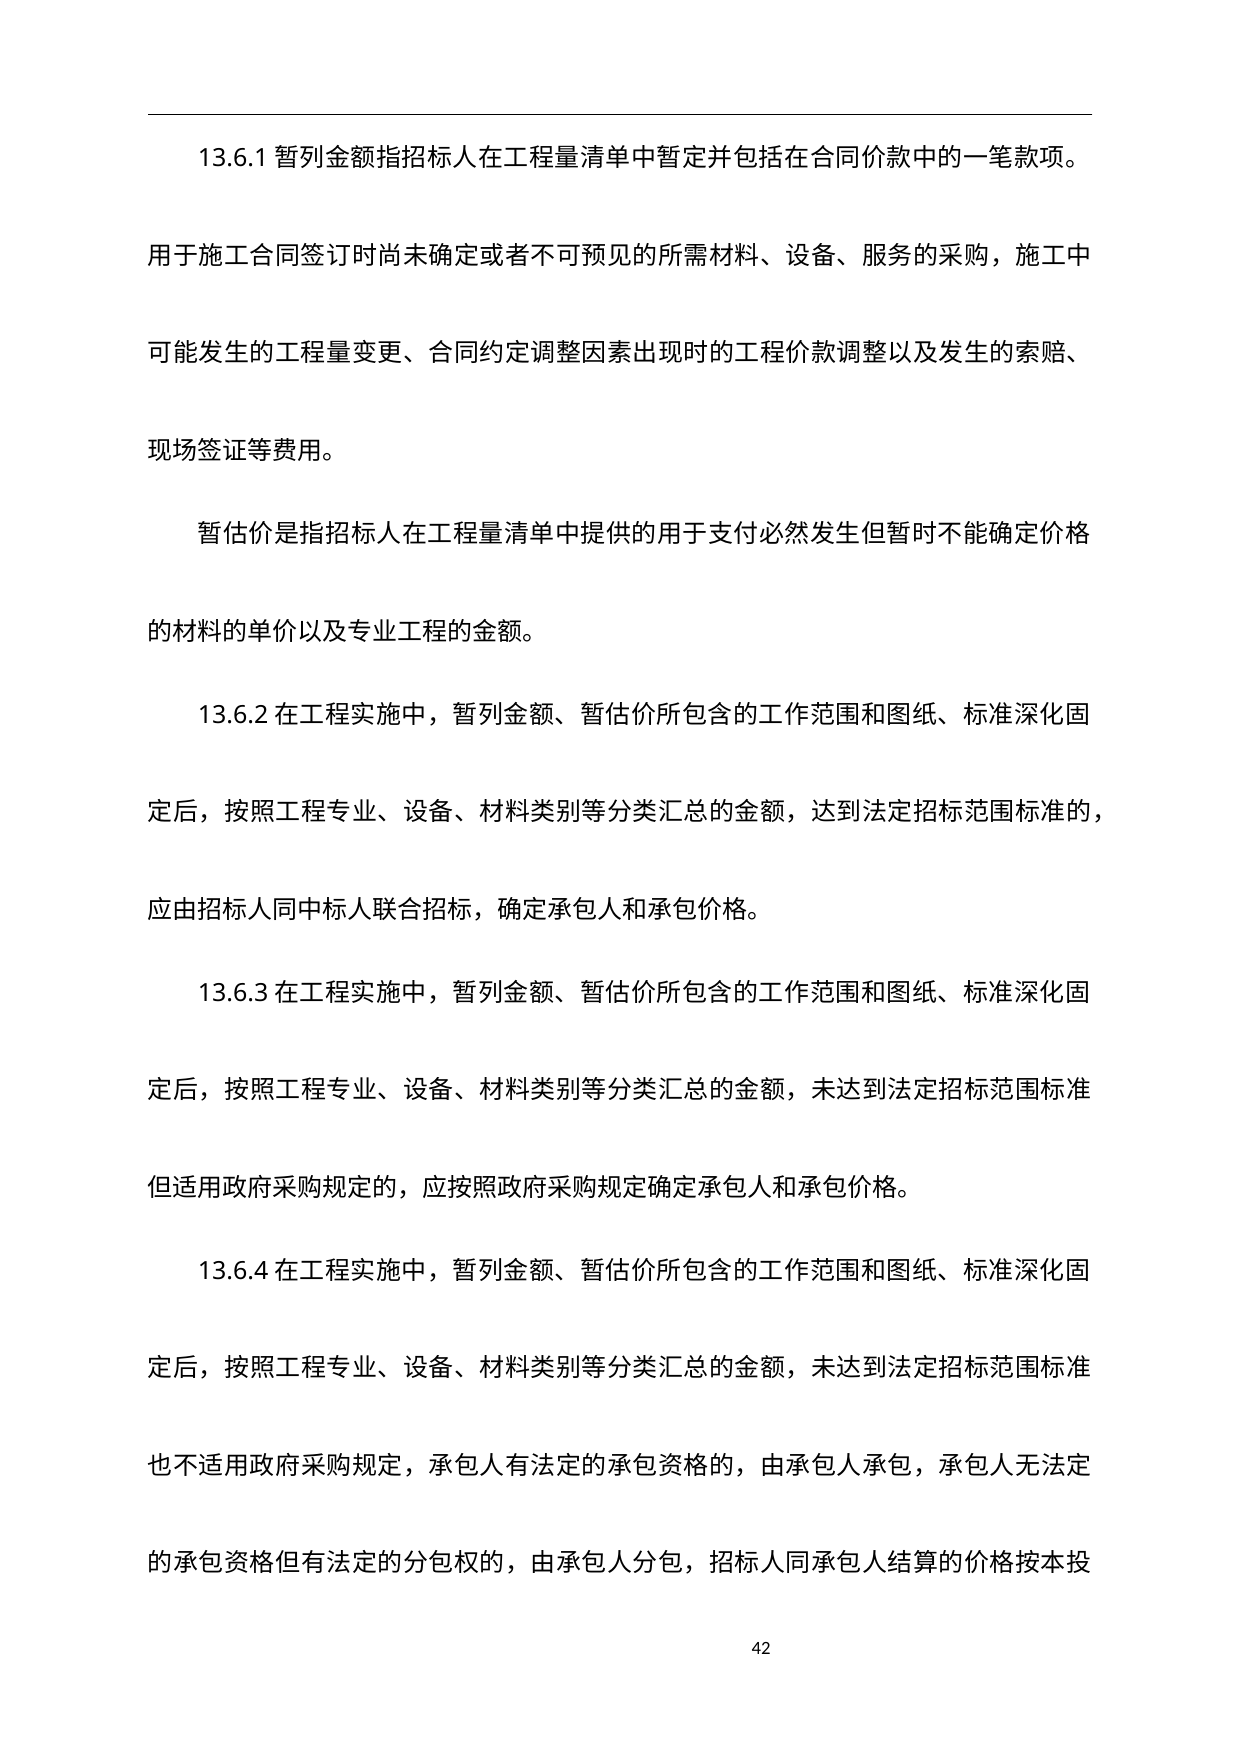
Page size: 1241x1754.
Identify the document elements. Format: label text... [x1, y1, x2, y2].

text 13.6.3在工程实施中，暂列金额、暂估价所包含的工作范围和图纸、标准深化固定后，按照工程专业、设备、材料类别等分类汇总的金额，未达到法定招标范围标准但适用政府采购规定的，应按照政府采购规定确定承包人和承包价格。 [148, 958, 1092, 1218]
text 13.6.1暂列金额指招标人在工程量清单中暂定并包括在合同价款中的一笔款项。用于施工合同签订时尚未确定或者不可预见的所需材料、设备、服务的采购，施工中可能发生的工程量变更、合同约定调整因素出现时的工程价款调整以及发生的索赔、现场签证等费用。 [148, 123, 1092, 481]
text 暂估价是指招标人在工程量清单中提供的用于支付必然发生但暂时不能确定价格的材料的单价以及专业工程的金额。 [148, 499, 1092, 662]
text 13.6.2在工程实施中，暂列金额、暂估价所包含的工作范围和图纸、标准深化固定后，按照工程专业、设备、材料类别等分类汇总的金额，达到法定招标范围标准的，应由招标人同中标人联合招标，确定承包人和承包价格。 [148, 680, 1092, 940]
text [148, 1236, 1092, 1593]
